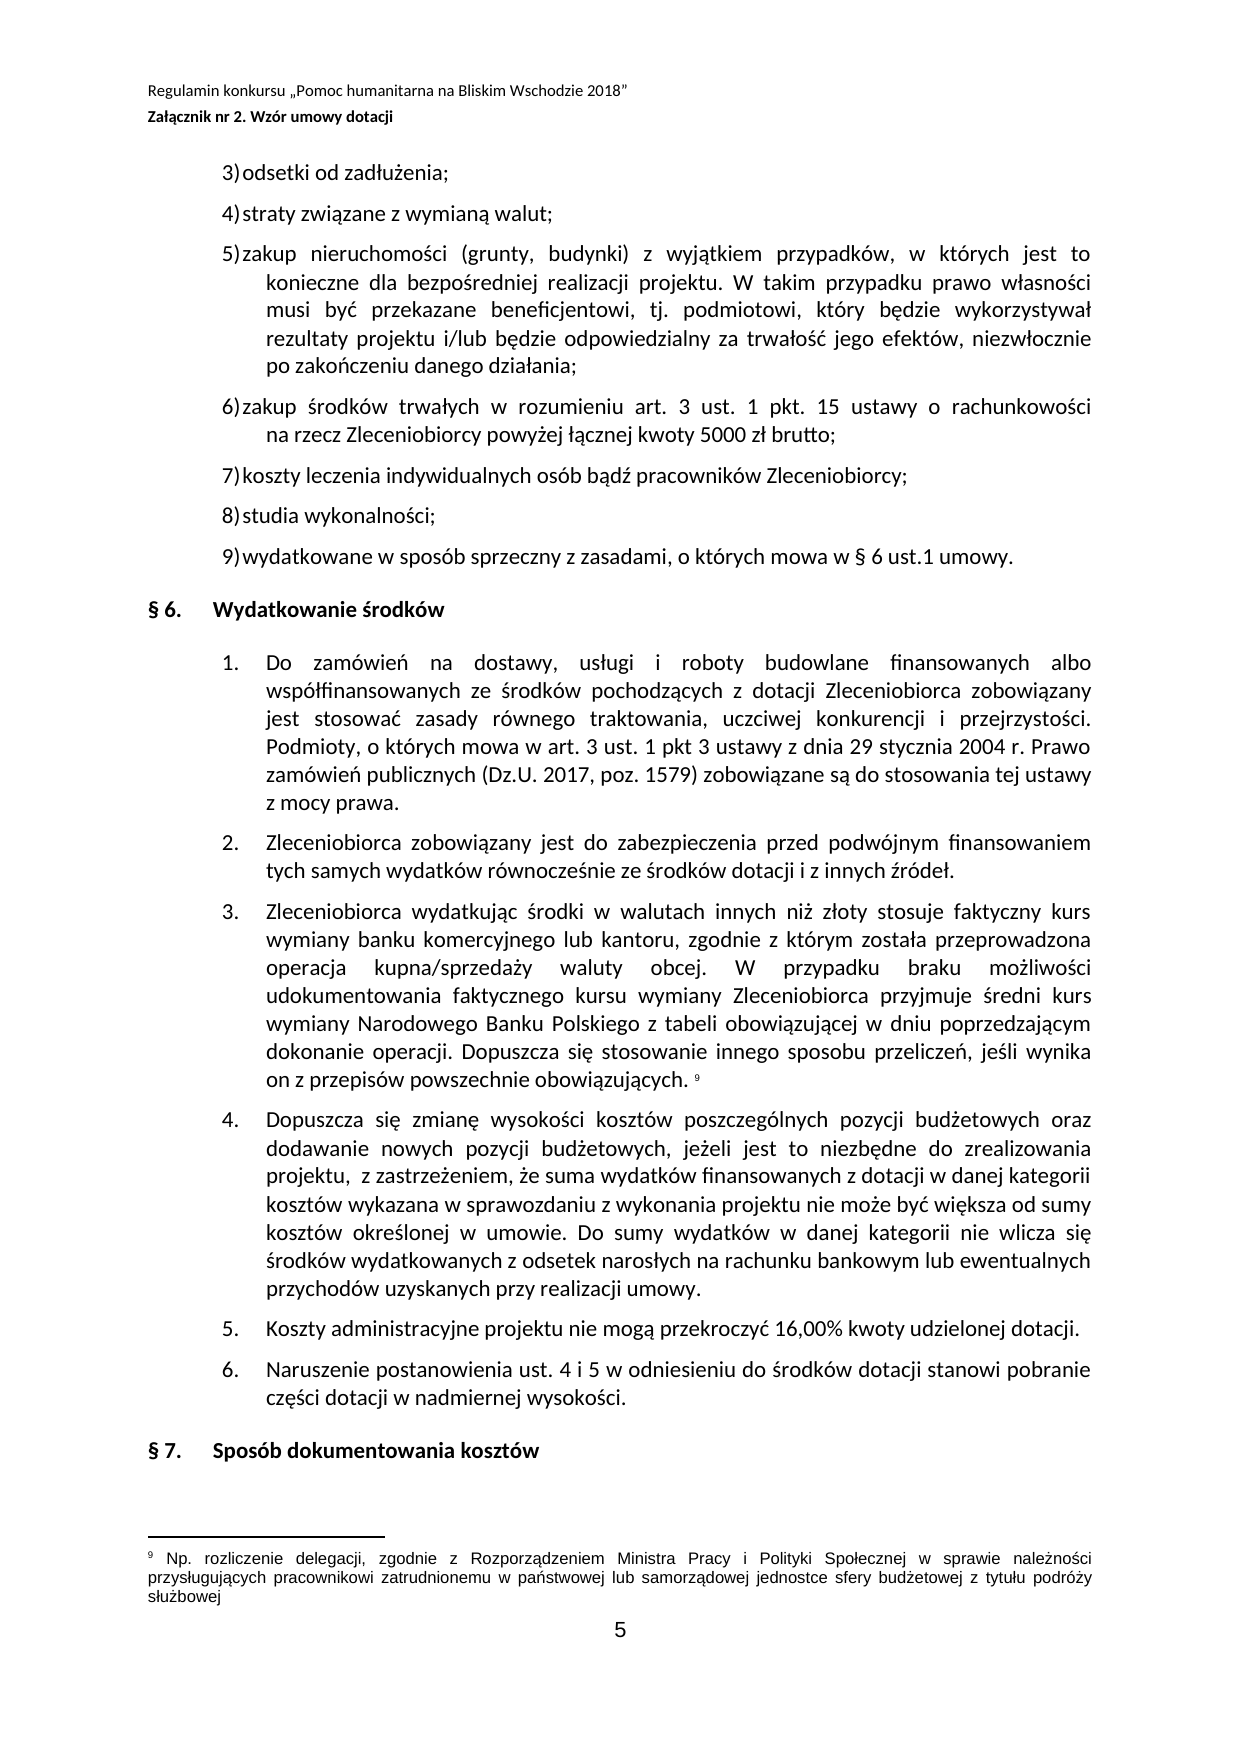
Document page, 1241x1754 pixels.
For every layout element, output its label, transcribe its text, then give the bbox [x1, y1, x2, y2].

text straty związane z wymianą walut; [222, 199, 1093, 227]
text Naruszenie postanowienia ust. 4 i 5 w odniesieniu do środków dotacji stanowi pobranie części dotacji w nadmiernej wysokości. [222, 1355, 1093, 1411]
text Sposób dokumentowania kosztów [148, 1436, 1093, 1464]
text Wydatkowanie środków [148, 595, 1093, 623]
text studia wykonalności; [222, 501, 1093, 529]
text Dopuszcza się zmianę wysokości kosztów poszczególnych pozycji budżetowych oraz dodawanie nowych pozycji budżetowych, jeżeli jest to niezbędne do zrealizowania projektu, z zastrzeżeniem, że suma wydatków finansowanych z dotacji w danej kategorii kosztów wykazana w sprawozdaniu z wykonania projektu nie może być większa od sumy kosztów określonej w umowie. Do sumy wydatków w danej kategorii nie wlicza się środków wydatkowanych z odsetek narosłych na rachunku bankowym lub ewentualnych przychodów uzyskanych przy realizacji umowy. [222, 1106, 1093, 1302]
text wydatkowane w sposób sprzeczny z zasadami, o których mowa w § 6 ust.1 umowy. [222, 542, 1093, 570]
text Koszty administracyjne projektu nie mogą przekroczyć 16,00% kwoty udzielonej dotacji. [222, 1314, 1093, 1342]
text zakup nieruchomości (grunty, budynki) z wyjątkiem przypadków, w których jest to konieczne dla bezpośredniej realizacji projektu. W takim przypadku prawo własności musi być przekazane beneficjentowi, tj. podmiotowi, który będzie wykorzystywał rezultaty projektu i/lub będzie odpowiedzialny za trwałość jego efektów, niezwłocznie po zakończeniu danego działania; [222, 239, 1093, 380]
text odsetki od zadłużenia; [222, 158, 1093, 187]
text Do zamówień na dostawy, usługi i roboty budowlane finansowanych albo współfinansowanych ze środków pochodzących z dotacji Zleceniobiorca zobowiązany jest stosować zasady równego traktowania, uczciwej konkurencji i przejrzystości. Podmioty, o których mowa w art. 3 ust. 1 pkt 3 ustawy z dnia 29 stycznia 2004 r. Prawo zamówień publicznych (Dz.U. 2017, poz. 1579) zobowiązane są do stosowania tej ustawy z mocy prawa. [222, 648, 1093, 816]
text zakup środków trwałych w rozumieniu art. 3 ust. 1 pkt. 15 ustawy o rachunkowości na rzecz Zleceniobiorcy powyżej łącznej kwoty 5000 zł brutto; [222, 392, 1093, 448]
text koszty leczenia indywidualnych osób bądź pracowników Zleceniobiorcy; [222, 461, 1093, 489]
text Zleceniobiorca wydatkując środki w walutach innych niż złoty stosuje faktyczny kurs wymiany banku komercyjnego lub kantoru, zgodnie z którym została przeprowadzona operacja kupna/sprzedaży waluty obcej. W przypadku braku możliwości udokumentowania faktycznego kursu wymiany Zleceniobiorca przyjmuje średni kurs wymiany Narodowego Banku Polskiego z tabeli obowiązującej w dniu poprzedzającym dokonanie operacji. Dopuszcza się stosowanie innego sposobu przeliczeń, jeśli wynika on z przepisów powszechnie obowiązujących. [222, 897, 1093, 1093]
text Zleceniobiorca zobowiązany jest do zabezpieczenia przed podwójnym finansowaniem tych samych wydatków równocześnie ze środków dotacji i z innych źródeł. [222, 828, 1093, 884]
